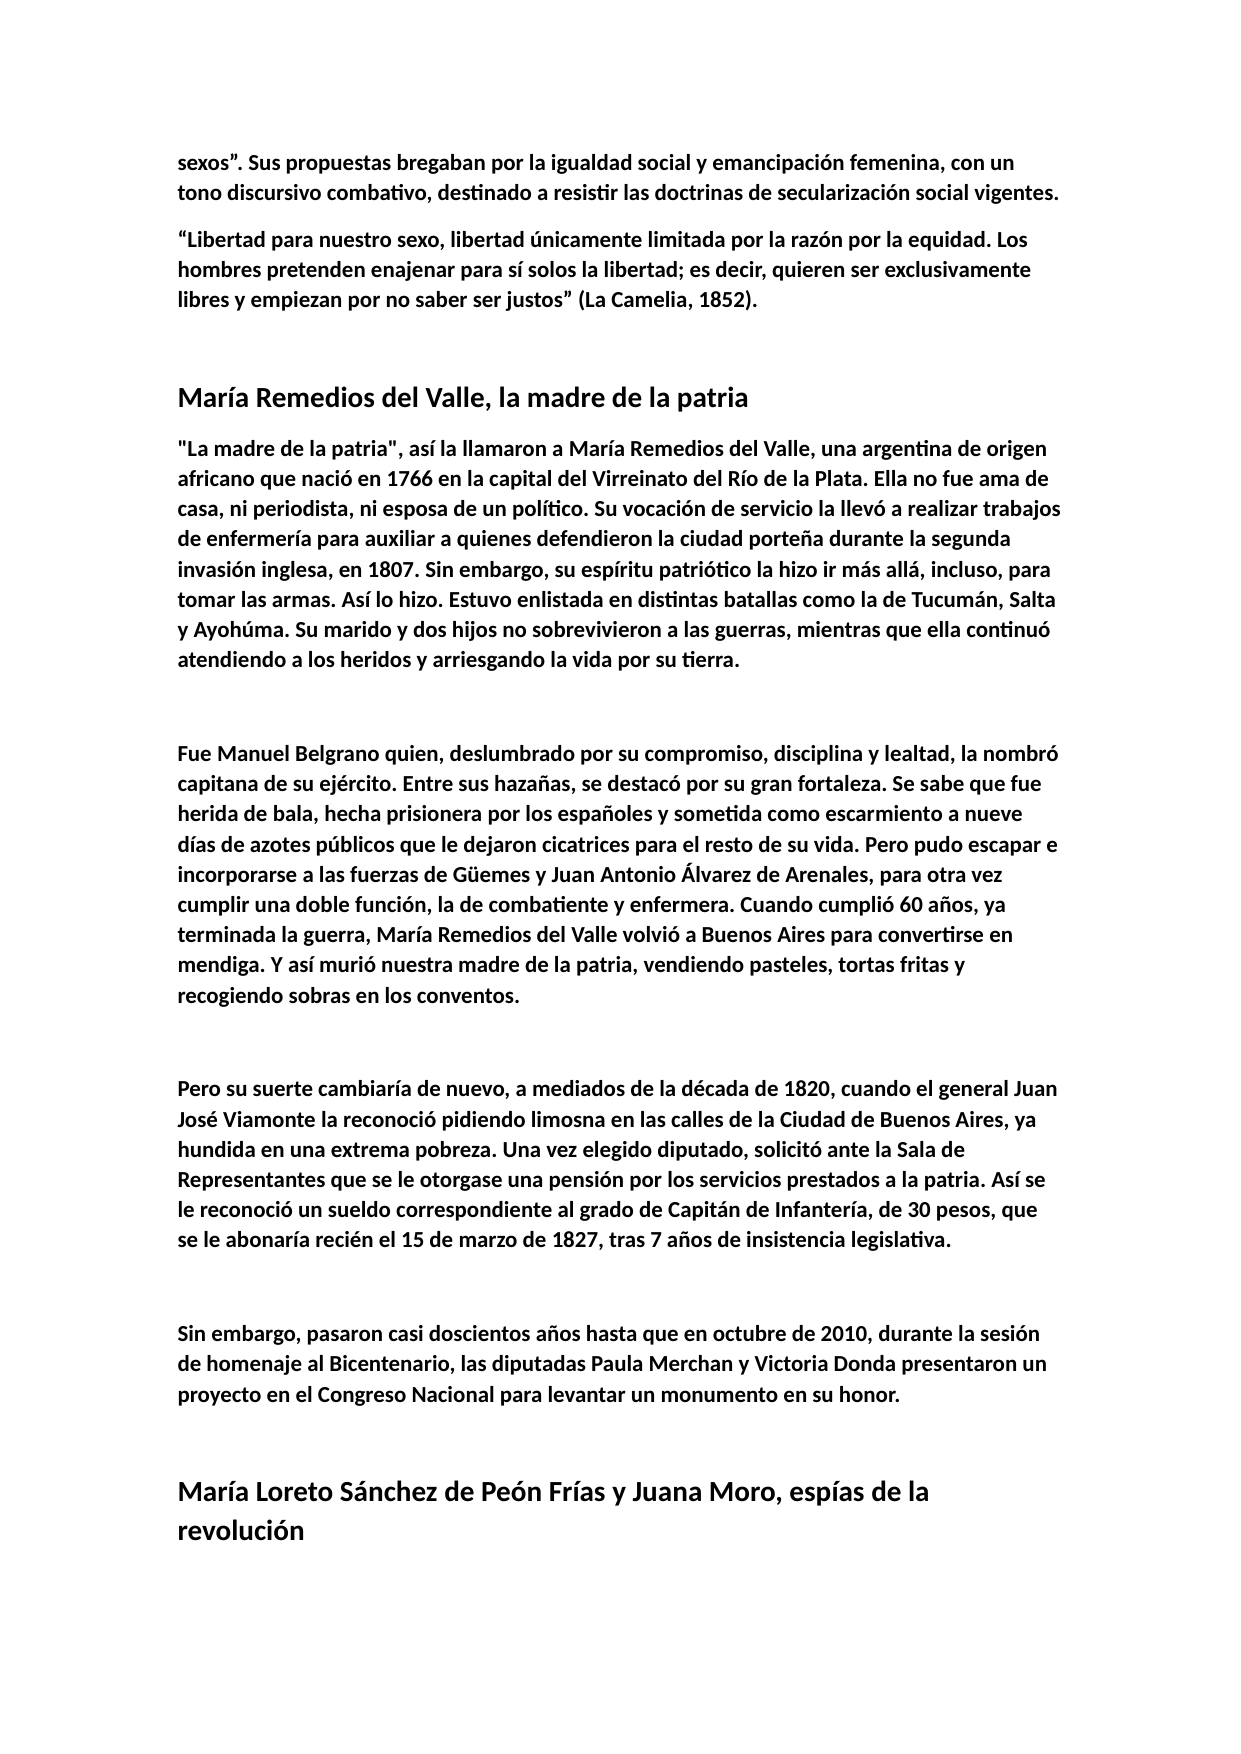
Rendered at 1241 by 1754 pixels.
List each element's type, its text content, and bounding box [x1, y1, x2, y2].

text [177, 148, 1063, 206]
text María Remedios del Valle, la madre de la patria [177, 379, 1063, 414]
text María Loreto Sánchez de Peón Frías y Juana Moro, espías de la revolución [177, 1473, 1063, 1548]
text "La madre de la patria", así la llamaron a María Remedios del Valle, una argentina de origen africano que nació en 1766 en la capital del Virreinato del Río de la Plata. Ella no fue ama de casa, ni periodista, ni esposa de un político. Su vocación de servicio la llevó a realizar trabajos de enfermería para auxiliar a quienes defendieron la ciudad porteña durante la segunda invasión inglesa, en 1807. Sin embargo, su espíritu patriótico la hizo ir más allá, incluso, para tomar las armas. Así lo hizo. Estuvo enlistada en distintas batallas como la de Tucumán, Salta y Ayohúma. Su marido y dos hijos no sobrevivieron a las guerras, mientras que ella continuó atendiendo a los heridos y arriesgando la vida por su tierra. [177, 434, 1063, 673]
text Fue Manuel Belgrano quien, deslumbrado por su compromiso, disciplina y lealtad, la nombró capitana de su ejército. Entre sus hazañas, se destacó por su gran fortaleza. Se sabe que fue herida de bala, hecha prisionera por los españoles y sometida como escarmiento a nueve días de azotes públicos que le dejaron cicatrices para el resto de su vida. Pero pudo escapar e incorporarse a las fuerzas de Güemes y Juan Antonio Álvarez de Arenales, para otra vez cumplir una doble función, la de combatiente y enfermera. Cuando cumplió 60 años, ya terminada la guerra, María Remedios del Valle volvió a Buenos Aires para convertirse en mendiga. Y así murió nuestra madre de la patria, vendiendo pasteles, tortas fritas y recogiendo sobras en los conventos. [177, 739, 1063, 1009]
text “Libertad para nuestro sexo, libertad únicamente limitada por la razón por la equidad. Los hombres pretenden enajenar para sí solos la libertad; es decir, quieren ser exclusivamente libres y empiezan por no saber ser justos” (La Camelia, 1852). [177, 225, 1063, 313]
text Pero su suerte cambiaría de nuevo, a mediados de la década de 1820, cuando el general Juan José Viamonte la reconoció pidiendo limosna en las calles de la Ciudad de Buenos Aires, ya hundida en una extrema pobreza. Una vez elegido diputado, solicitó ante la Sala de Representantes que se le otorgase una pensión por los servicios prestados a la patria. Así se le reconoció un sueldo correspondiente al grado de Capitán de Infantería, de 30 pesos, que se le abonaría recién el 15 de marzo de 1827, tras 7 años de insistencia legislativa. [177, 1074, 1063, 1254]
text Sin embargo, pasaron casi doscientos años hasta que en octubre de 2010, durante la sesión de homenaje al Bicentenario, las diputadas Paula Merchan y Victoria Donda presentaron un proyecto en el Congreso Nacional para levantar un monumento en su honor. [177, 1319, 1063, 1408]
